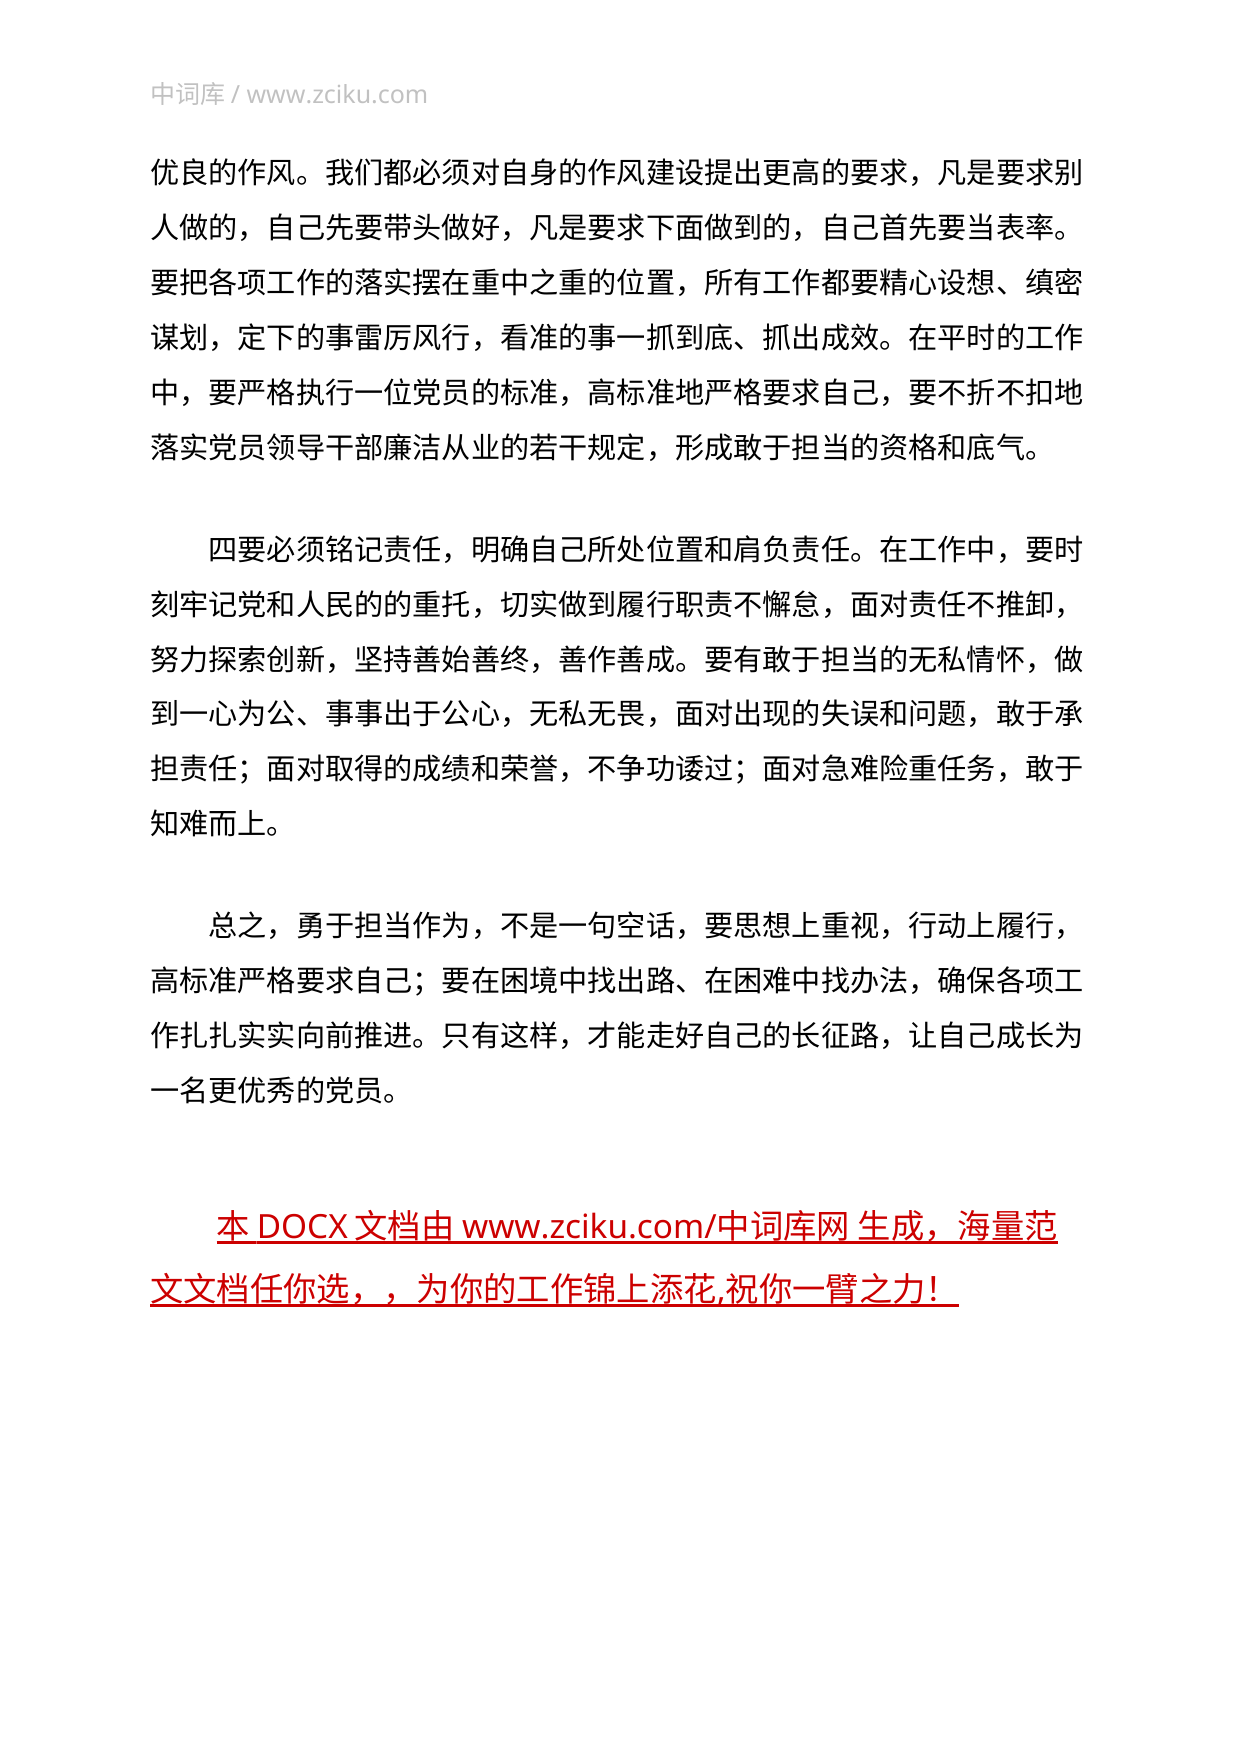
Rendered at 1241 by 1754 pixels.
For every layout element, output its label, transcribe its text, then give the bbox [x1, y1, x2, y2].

text 本DOCX文档由 www.zciku.com/中词库网 生成，海量范文文档任你选，，为你的工作锦上添花,祝你一臂之力！ [150, 1200, 1090, 1311]
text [150, 150, 1090, 467]
text 四要必须铭记责任，明确自己所处位置和肩负责任。在工作中，要时刻牢记党和人民的的重托，切实做到履行职责不懈怠，面对责任不推卸，努力探索创新，坚持善始善终，善作善成。要有敢于担当的无私情怀，做到一心为公、事事出于公心，无私无畏，面对出现的失误和问题，敢于承担责任；面对取得的成绩和荣誉，不争功诿过；面对急难险重任务，敢于知难而上。 [150, 526, 1090, 843]
text 总之，勇于担当作为，不是一句空话，要思想上重视，行动上履行，高标准严格要求自己；要在困境中找出路、在困难中找办法，确保各项工作扎扎实实向前推进。只有这样，才能走好自己的长征路，让自己成长为一名更优秀的党员。 [150, 902, 1090, 1109]
